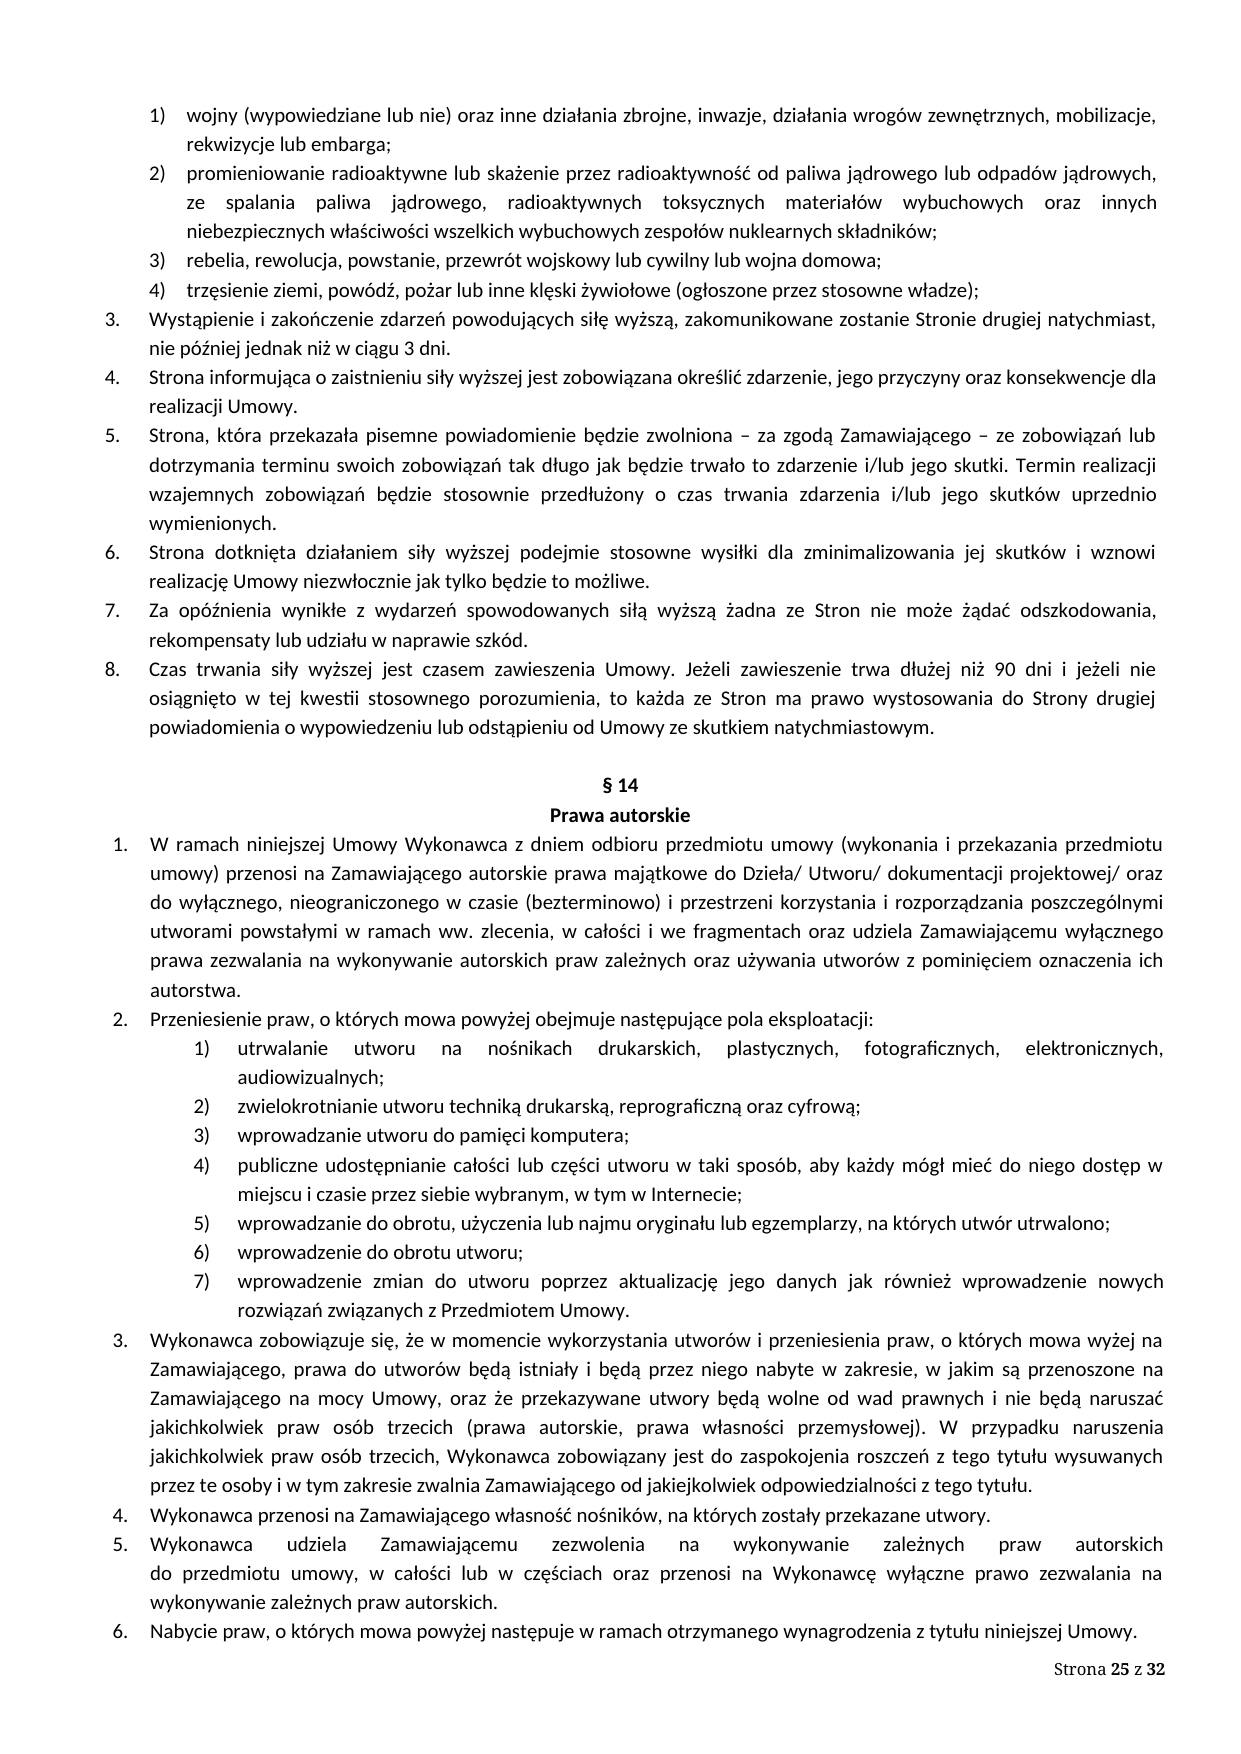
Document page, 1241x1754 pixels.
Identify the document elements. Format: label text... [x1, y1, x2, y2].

list trzęsienie ziemi, powódź, pożar lub inne klęski żywiołowe (ogłoszone przez stosowne władze); [149, 277, 1158, 302]
list W ramach niniejszej Umowy Wykonawca z dniem odbioru przedmiotu umowy (wykonania i przekazania przedmiotu umowy) przenosi na Zamawiającego autorskie prawa majątkowe do Dzieła/ Utworu/ dokumentacji projektowej/ oraz do wyłącznego, nieograniczonego w czasie (bezterminowo) i przestrzeni korzystania i rozporządzania poszczególnymi utworami powstałymi w ramach ww. zlecenia, w całości i we fragmentach oraz udziela Zamawiającemu wyłącznego prawa zezwalania na wykonywanie autorskich praw zależnych oraz używania utworów z pominięciem oznaczenia ich autorstwa. [112, 831, 1165, 1002]
list promieniowanie radioaktywne lub skażenie przez radioaktywność od paliwa jądrowego lub odpadów jądrowych, ze spalania paliwa jądrowego, radioaktywnych toksycznych materiałów wybuchowych oraz innych niebezpiecznych właściwości wszelkich wybuchowych zespołów nuklearnych składników; [149, 160, 1158, 244]
list zwielokrotnianie utworu techniką drukarską, reprograficzną oraz cyfrową; [193, 1093, 1165, 1119]
list Wystąpienie i zakończenie zdarzeń powodujących siłę wyższą, zakomunikowane zostanie Stronie drugiej natychmiast, nie później jednak niż w ciągu 3 dni. [104, 306, 1158, 361]
text § 14 Prawa autorskie [75, 773, 1165, 827]
list wprowadzenie zmian do utworu poprzez aktualizację jego danych jak również wprowadzenie nowych rozwiązań związanych z Przedmiotem Umowy. [193, 1268, 1165, 1323]
list Strona, która przekazała pisemne powiadomienie będzie zwolniona – za zgodą Zamawiającego – ze zobowiązań lub dotrzymania terminu swoich zobowiązań tak długo jak będzie trwało to zdarzenie i/lub jego skutki. Termin realizacji wzajemnych zobowiązań będzie stosownie przedłużony o czas trwania zdarzenia i/lub jego skutków uprzednio wymienionych. [104, 423, 1158, 536]
list Czas trwania siły wyższej jest czasem zawieszenia Umowy. Jeżeli zawieszenie trwa dłużej niż 90 dni i jeżeli nie osiągnięto w tej kwestii stosownego porozumienia, to każda ze Stron ma prawo wystosowania do Strony drugiej powiadomienia o wypowiedzeniu lub odstąpieniu od Umowy ze skutkiem natychmiastowym. [104, 656, 1158, 740]
list wprowadzanie utworu do pamięci komputera; [193, 1123, 1165, 1148]
list Strona informująca o zaistnieniu siły wyższej jest zobowiązana określić zdarzenie, jego przyczyny oraz konsekwencje dla realizacji Umowy. [104, 364, 1158, 419]
list Wykonawca udziela Zamawiającemu zezwolenia na wykonywanie zależnych praw autorskich do przedmiotu umowy, w całości lub w częściach oraz przenosi na Wykonawcę wyłączne prawo zezwalania na wykonywanie zależnych praw autorskich. [112, 1531, 1165, 1615]
list Za opóźnienia wynikłe z wydarzeń spowodowanych siłą wyższą żadna ze Stron nie może żądać odszkodowania, rekompensaty lub udziału w naprawie szkód. [104, 598, 1158, 652]
list Wykonawca przenosi na Zamawiającego własność nośników, na których zostały przekazane utwory. [112, 1502, 1165, 1527]
list Wykonawca zobowiązuje się, że w momencie wykorzystania utworów i przeniesienia praw, o których mowa wyżej na Zamawiającego, prawa do utworów będą istniały i będą przez niego nabyte w zakresie, w jakim są przenoszone na Zamawiającego na mocy Umowy, oraz że przekazywane utwory będą wolne od wad prawnych i nie będą naruszać jakichkolwiek praw osób trzecich (prawa autorskie, prawa własności przemysłowej). W przypadku naruszenia jakichkolwiek praw osób trzecich, Wykonawca zobowiązany jest do zaspokojenia roszczeń z tego tytułu wysuwanych przez te osoby i w tym zakresie zwalnia Zamawiającego od jakiejkolwiek odpowiedzialności z tego tytułu. [112, 1327, 1165, 1498]
list wojny (wypowiedziane lub nie) oraz inne działania zbrojne, inwazje, działania wrogów zewnętrznych, mobilizacje, rekwizycje lub embarga; [149, 102, 1158, 156]
list publiczne udostępnianie całości lub części utworu w taki sposób, aby każdy mógł mieć do niego dostęp w miejscu i czasie przez siebie wybranym, w tym w Internecie; [193, 1152, 1165, 1206]
list utrwalanie utworu na nośnikach drukarskich, plastycznych, fotograficznych, elektronicznych, audiowizualnych; [193, 1035, 1165, 1090]
list Nabycie praw, o których mowa powyżej następuje w ramach otrzymanego wynagrodzenia z tytułu niniejszej Umowy. [112, 1618, 1165, 1644]
list wprowadzenie do obrotu utworu; [193, 1239, 1165, 1265]
list Strona dotknięta działaniem siły wyższej podejmie stosowne wysiłki dla zminimalizowania jej skutków i wznowi realizację Umowy niezwłocznie jak tylko będzie to możliwe. [104, 539, 1158, 594]
list rebelia, rewolucja, powstanie, przewrót wojskowy lub cywilny lub wojna domowa; [149, 248, 1158, 273]
list wprowadzanie do obrotu, użyczenia lub najmu oryginału lub egzemplarzy, na których utwór utrwalono; [193, 1210, 1165, 1236]
list Przeniesienie praw, o których mowa powyżej obejmuje następujące pola eksploatacji: [112, 1006, 1165, 1031]
